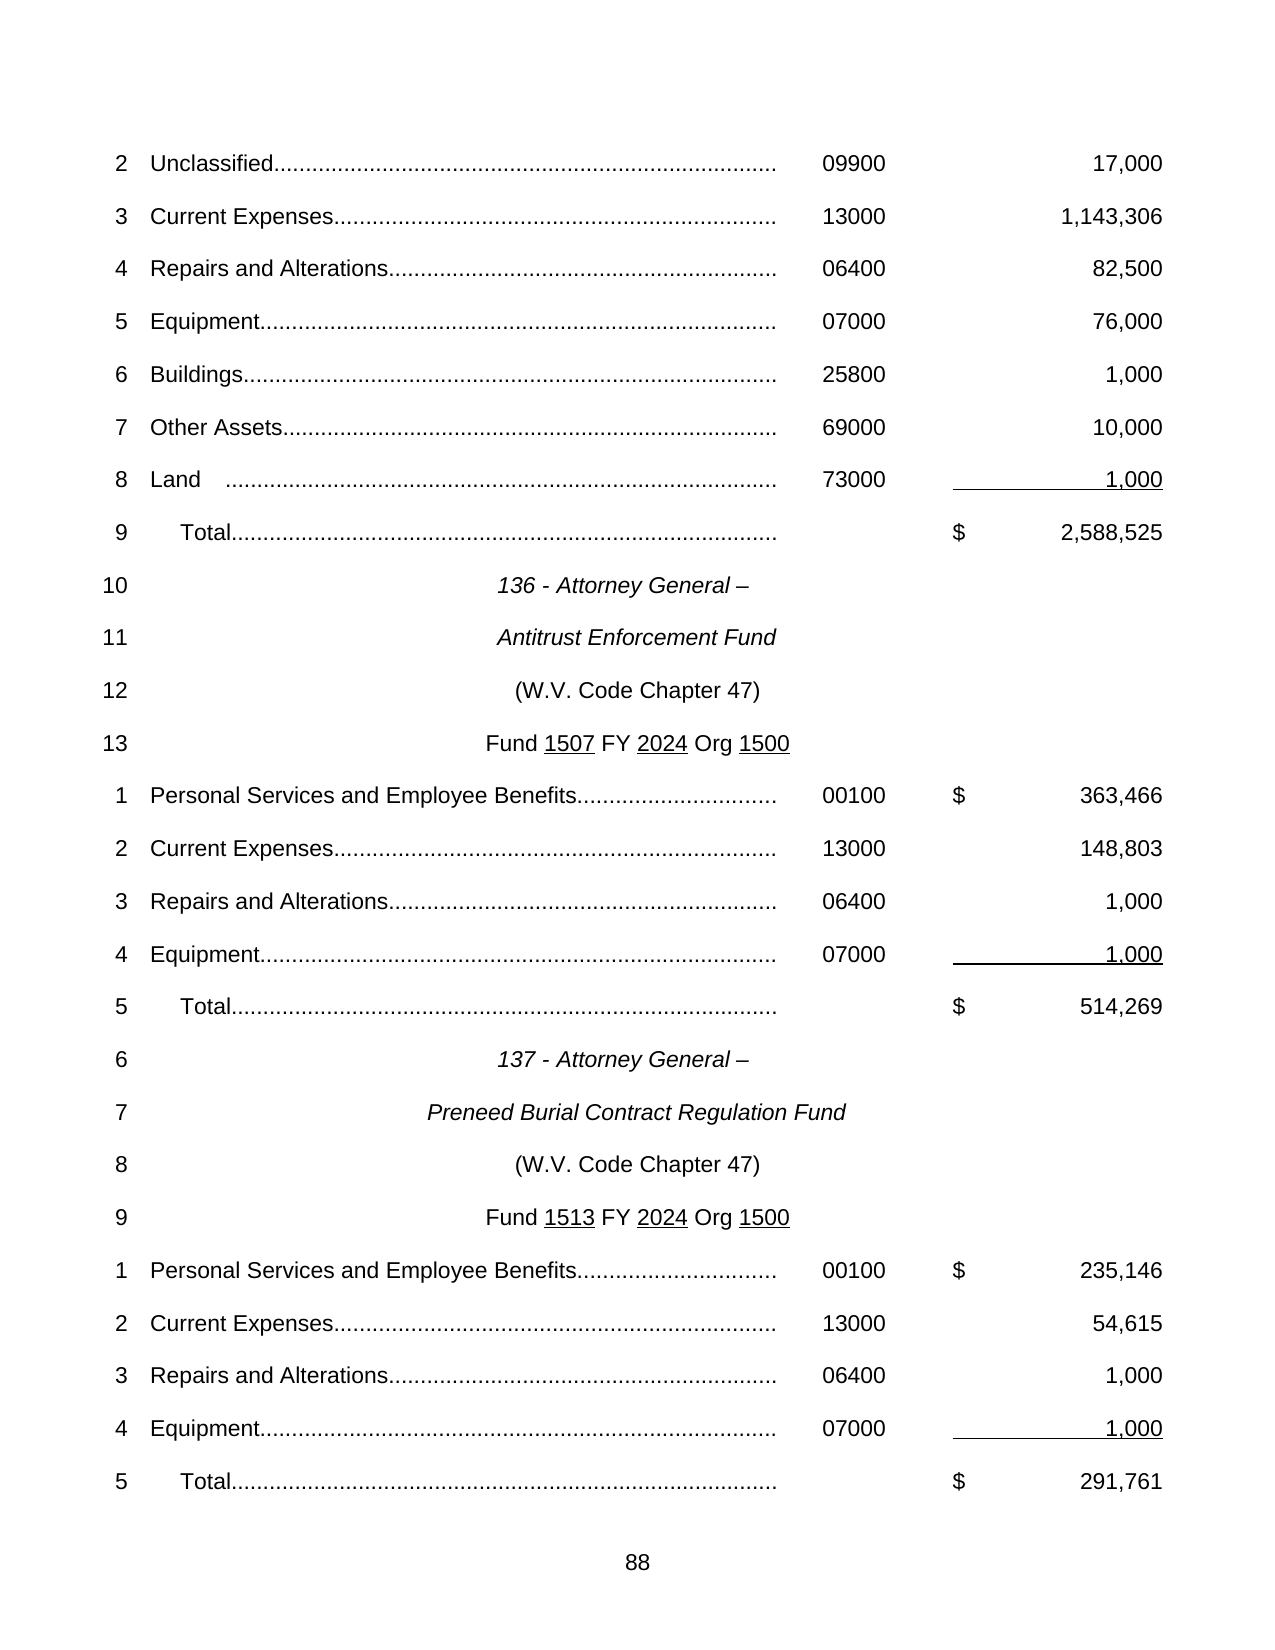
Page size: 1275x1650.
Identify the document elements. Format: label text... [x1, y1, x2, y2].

text Current Expenses 13000 1,143,306 [150, 203, 1125, 229]
text Personal Services and Employee Benefits 00100 $ 363,466 [150, 782, 1125, 809]
text Repairs and Alterations 06400 82,500 [150, 255, 1125, 282]
text Fund 1513 FY 2024 Org 1500 [150, 1204, 1125, 1231]
text (W.V. Code Chapter 47) [150, 1151, 1125, 1178]
text (W.V. Code Chapter 47) [150, 677, 1125, 703]
text Land 73000 1,000 [150, 466, 1125, 493]
text Equipment 07000 1,000 [150, 1415, 1125, 1441]
text Repairs and Alterations 06400 1,000 [150, 888, 1125, 914]
text Preneed Burial Contract Regulation Fund [150, 1099, 1125, 1125]
text Unclassified 09900 17,000 [150, 150, 1125, 176]
list Attorney General – [150, 1046, 1125, 1072]
text Total $ 291,761 [150, 1468, 1125, 1494]
text Current Expenses 13000 148,803 [150, 835, 1125, 862]
text Current Expenses 13000 54,615 [150, 1309, 1125, 1336]
text Equipment 07000 1,000 [150, 941, 1125, 967]
list Attorney General – [150, 572, 1125, 598]
text Equipment 07000 76,000 [150, 308, 1125, 334]
text Buildings 25800 1,000 [150, 361, 1125, 387]
text Other Assets 69000 10,000 [150, 413, 1125, 440]
text Repairs and Alterations 06400 1,000 [150, 1362, 1125, 1389]
text Total $ 2,588,525 [150, 519, 1125, 545]
text Antitrust Enforcement Fund [150, 624, 1125, 651]
text Fund 1507 FY 2024 Org 1500 [150, 730, 1125, 756]
text Total $ 514,269 [150, 993, 1125, 1020]
text Personal Services and Employee Benefits 00100 $ 235,146 [150, 1257, 1125, 1283]
